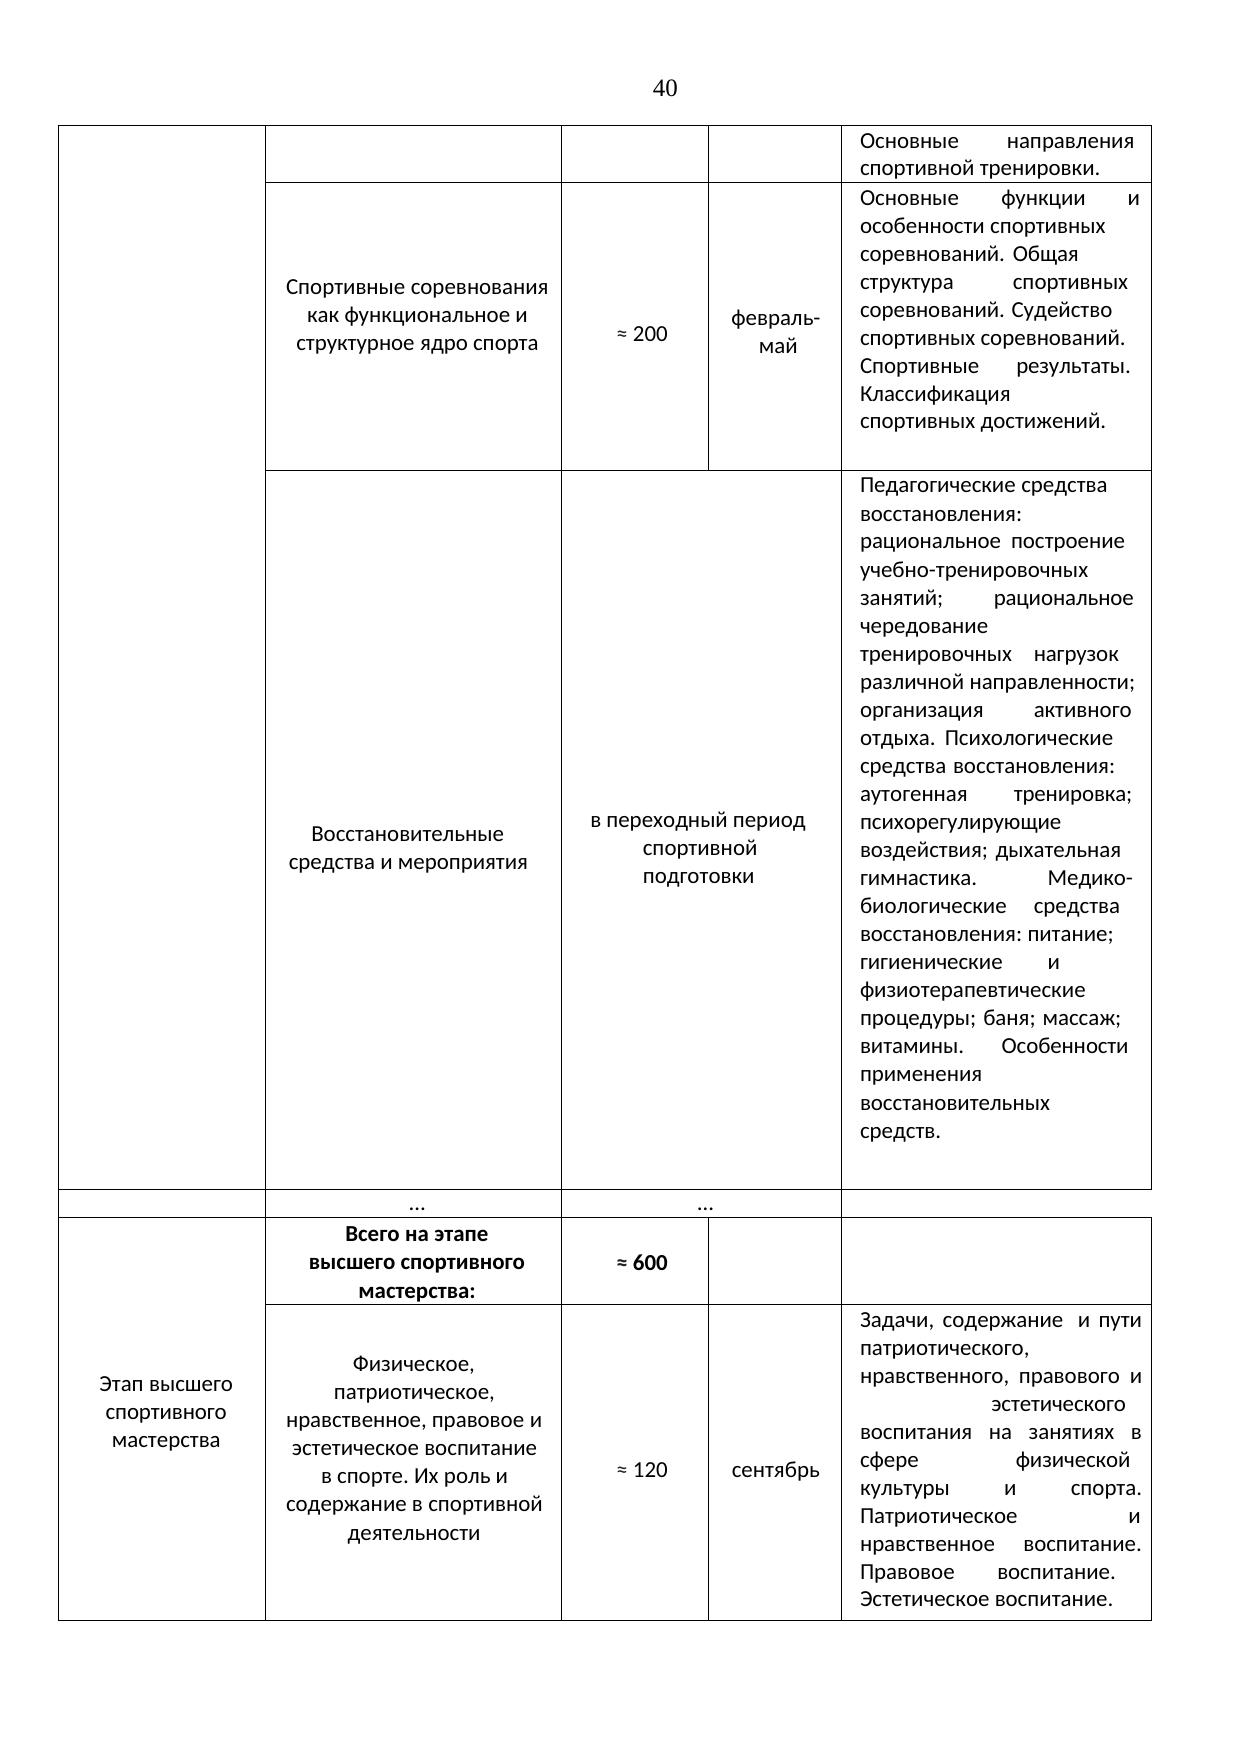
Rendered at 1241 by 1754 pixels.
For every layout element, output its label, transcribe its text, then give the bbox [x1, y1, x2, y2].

table_cell февраль- май [709, 183, 841, 469]
table_cell ≈ 120 [562, 1305, 708, 1620]
table_cell Спортивные соревнования как функциональное и структурное ядро спорта [266, 183, 561, 469]
table_cell ≈ 600 [562, 1218, 708, 1304]
table_cell [842, 1190, 1152, 1217]
table_cell [59, 1190, 265, 1217]
table_header [709, 126, 841, 182]
table_cell Основные функции и особенности спортивных соревнований. Общая структура спортивных соревнований. Судейство спортивных соревнований. Спортивные результаты. Классификация спортивных достижений. [842, 183, 1151, 469]
table_cell в переходный период спортивной подготовки [562, 471, 841, 1189]
table_cell сентябрь [709, 1305, 841, 1620]
table_header [266, 126, 561, 182]
table_cell … [562, 1190, 841, 1217]
table_cell … [266, 1190, 561, 1217]
table_cell Этап высшего спортивного мастерства [59, 1218, 265, 1620]
table_header Основные направления спортивной тренировки. [842, 126, 1151, 182]
table_cell [709, 1218, 841, 1304]
table_cell Физическое, патриотическое, нравственное, правовое и эстетическое воспитание в спорте. Их роль и содержание в спортивной деятельности [266, 1305, 561, 1620]
table_cell ≈ 200 [562, 183, 708, 469]
table_cell Восстановительные средства и мероприятия [266, 471, 561, 1189]
table_cell Педагогические средства восстановления: рациональное построение учебно-тренировочных занятий; рациональное чередование тренировочных нагрузок различной направленности; организация активного отдыха. Психологические средства восстановления: аутогенная тренировка; психорегулирующие воздействия; дыхательная гимнастика. Медико- биологические средства восстановления: питание; гигиенические и физиотерапевтические процедуры; баня; массаж; витамины. Особенности применения восстановительных средств. [842, 471, 1151, 1189]
table_header [562, 126, 708, 182]
table_header [59, 126, 265, 1189]
table_cell [842, 1218, 1151, 1304]
table_cell Всего на этапе высшего спортивного мастерства: [266, 1218, 561, 1304]
table_cell Задачи, содержание и пути патриотического, нравственного, правового и эстетического воспитания на занятиях в сфере физической культуры и спорта. Патриотическое и нравственное воспитание. Правовое воспитание. Эстетическое воспитание. [842, 1305, 1151, 1620]
